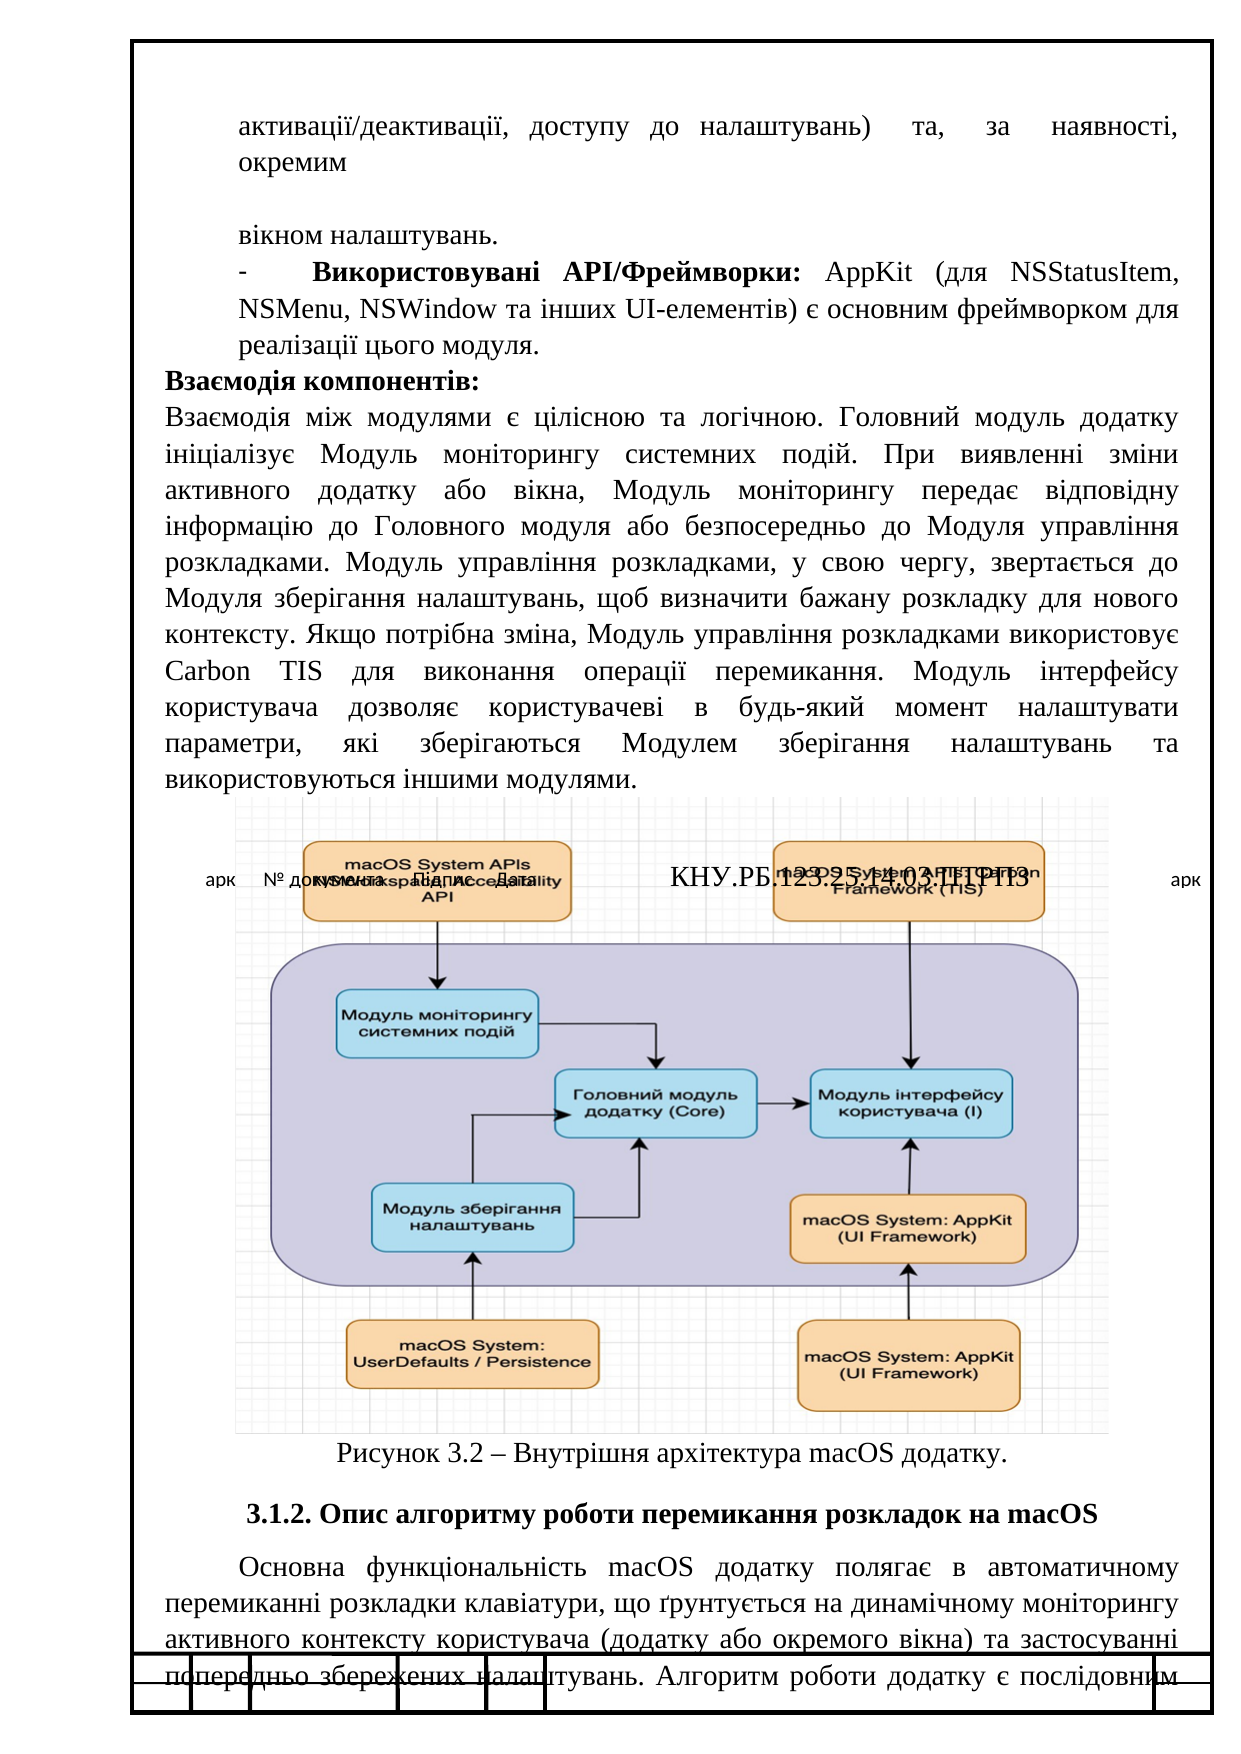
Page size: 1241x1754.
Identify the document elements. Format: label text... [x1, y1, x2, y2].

text Взаємодія між модулями є цілісною та логічною. Головний модуль додатку ініціалізує Модуль моніторингу системних подій. При виявленні зміни активного додатку або вікна, Модуль моніторингу передає відповідну інформацію до Головного модуля або безпосередньо до Модуля управління розкладками. Модуль управління розкладками, у свою чергу, звертається до Модуля зберігання налаштувань, щоб визначити бажану розкладку для нового контексту. Якщо потрібна зміна, Модуль управління розкладками використовує Carbon TIS для виконання операції перемикання. Модуль інтерфейсу користувача дозволяє користувачеві в будь-який момент налаштувати параметри, які зберігаються Модулем зберігання налаштувань та використовуються іншими модулями. [164, 399, 1180, 794]
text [164, 1549, 1180, 1651]
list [238, 108, 1180, 178]
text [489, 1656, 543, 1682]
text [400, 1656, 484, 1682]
text Рисунок 3.2 – Внутрішня архітектура macOS додатку. [164, 1435, 1180, 1469]
picture [235, 797, 1109, 1434]
list Використовувані API/Фреймворки: AppKit (для NSStatusItem, NSMenu, NSWindow та інших UI-елементів) є основним фреймворком для реалізації цього модуля. [238, 253, 1180, 361]
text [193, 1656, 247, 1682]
text вікном налаштувань. [238, 217, 1180, 250]
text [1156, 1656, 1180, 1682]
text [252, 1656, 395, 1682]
text 3.1.2. Опис алгоритму роботи перемикання розкладок на macOS [164, 1497, 1180, 1530]
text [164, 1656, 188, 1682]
text Взаємодія компонентів: [164, 363, 1180, 397]
